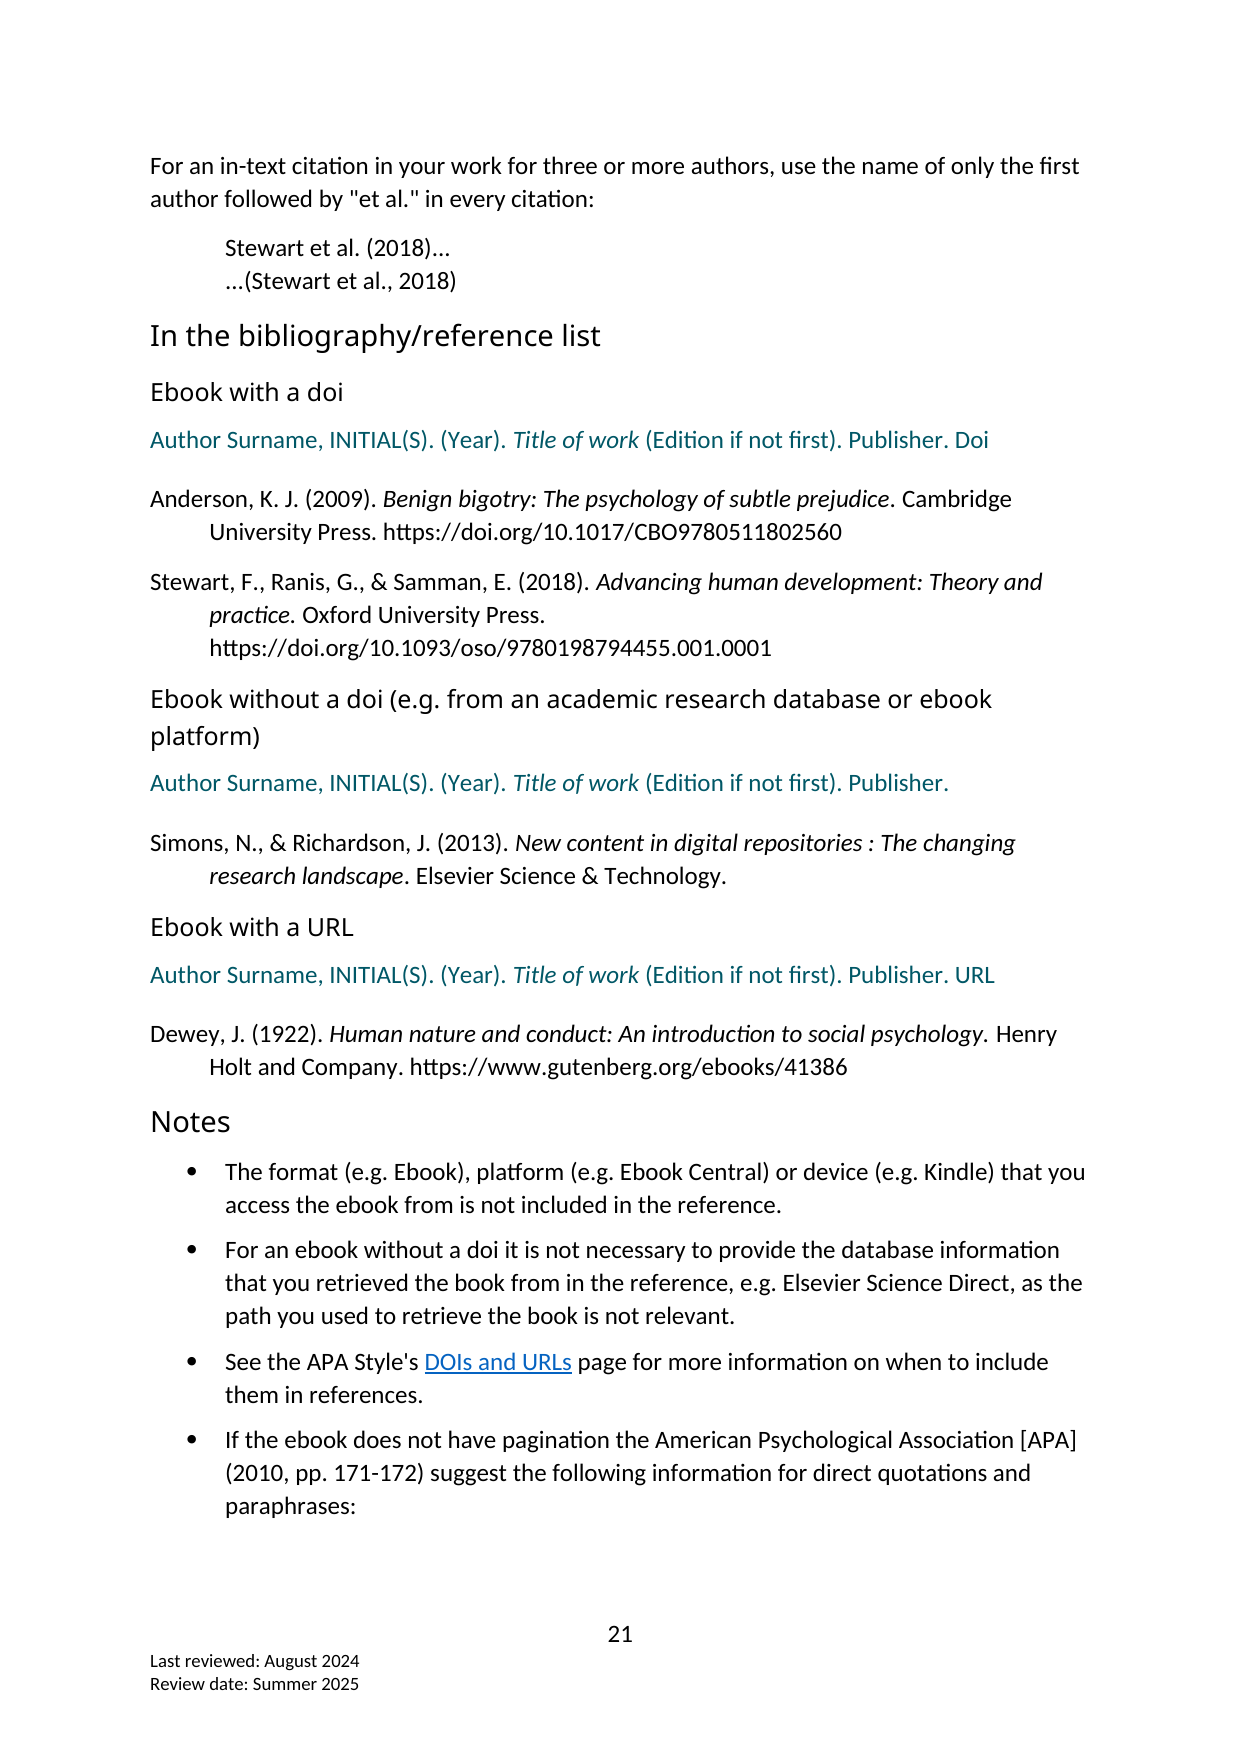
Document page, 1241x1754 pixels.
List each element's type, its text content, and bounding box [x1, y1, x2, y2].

text Dewey, J. (1922). Human nature and conduct: An introduction to social psychology. Henry Holt and Company. https://www.gutenberg.org/ebooks/41386 [150, 1018, 1090, 1082]
subtitle Ebook without a doi (e.g. from an academic research database or ebook platform) [150, 681, 1090, 752]
subtitle Ebook with a doi [150, 374, 1090, 408]
subtitle Notes [150, 1101, 1090, 1141]
list For an ebook without a doi it is not necessary to provide the database information that you retrieved the book from in the reference, e.g. Elsevier Science Direct, as the path you used to retrieve the book is not relevant. [187, 1235, 1090, 1331]
text For an in-text citation in your work for three or more authors, use the name of only the first author followed by "et al." in every citation: [150, 150, 1090, 213]
text Stewart, F., Ranis, G., & Samman, E. (2018). Advancing human development: Theory and practice. Oxford University Press. https://doi.org/10.1093/oso/9780198794455.001.0001 [150, 566, 1090, 662]
list If the ebook does not have pagination the American Psychological Association [APA] (2010, pp. 171-172) suggest the following information for direct quotations and paraphrases: [187, 1424, 1090, 1521]
text Simons, N., & Richardson, J. (2013). New content in digital repositories : The changing research landscape. Elsevier Science & Technology. [150, 827, 1090, 891]
list See the APA Style's DOIs and URLs page for more information on when to include them in references. [187, 1346, 1090, 1409]
text Author Surname, INITIAL(S). (Year). Title of work (Edition if not first). Publisher. [150, 767, 1090, 798]
text Stewart et al. (2018)... ...(Stewart et al., 2018) [225, 232, 1090, 296]
list The format (e.g. Ebook), platform (e.g. Ebook Central) or device (e.g. Kindle) that you access the ebook from is not included in the reference. [187, 1156, 1090, 1220]
text Anderson, K. J. (2009). Benign bigotry: The psychology of subtle prejudice. Cambridge University Press. https://doi.org/10.1017/CBO9780511802560 [150, 483, 1090, 547]
subtitle In the bibliography/reference list [150, 315, 1090, 355]
subtitle Ebook with a URL [150, 909, 1090, 944]
text Author Surname, INITIAL(S). (Year). Title of work (Edition if not first). Publisher. Doi [150, 424, 1090, 454]
text Author Surname, INITIAL(S). (Year). Title of work (Edition if not first). Publisher. URL [150, 959, 1090, 989]
